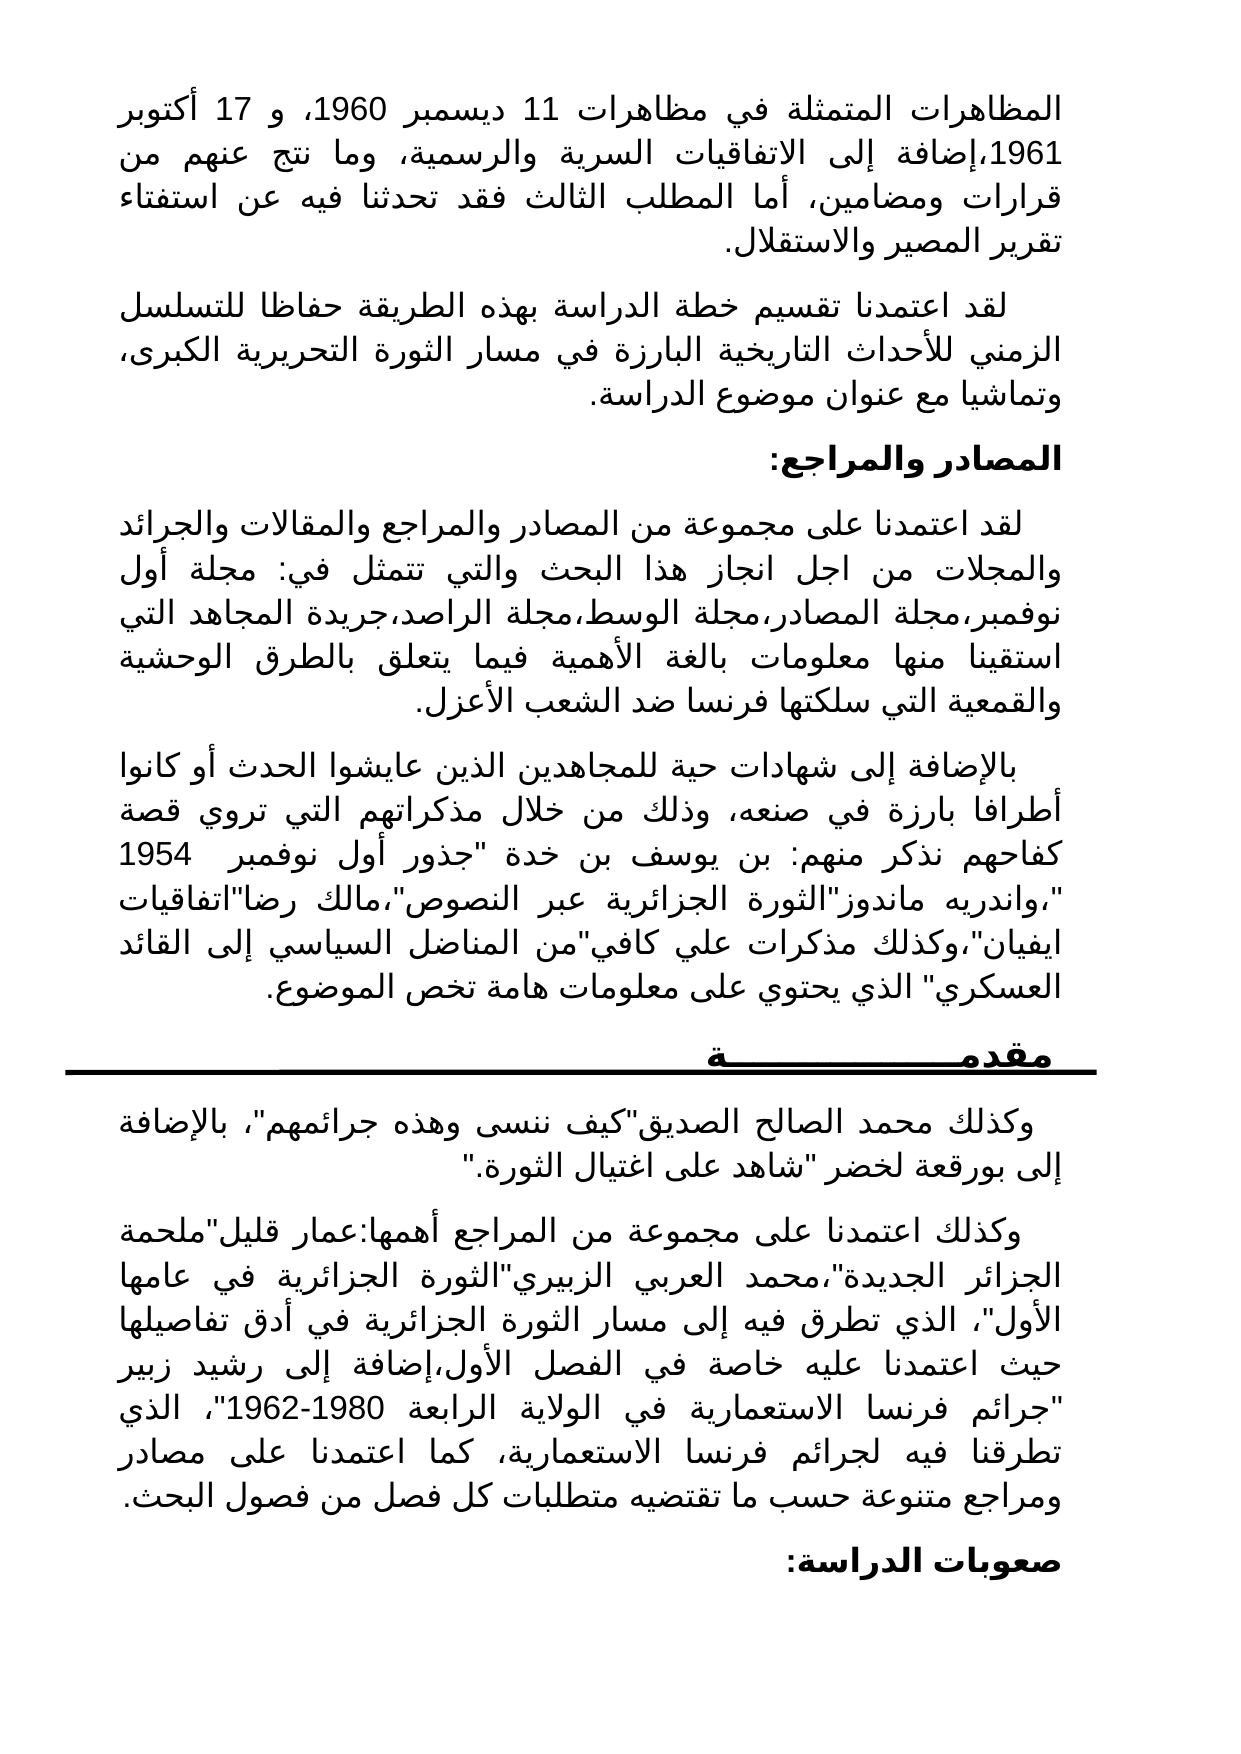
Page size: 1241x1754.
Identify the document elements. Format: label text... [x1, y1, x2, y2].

text وكذلك اعتمدنا على مجموعة من المراجع أهمها:عمار قليل"ملحمة الجزائر الجديدة"،محمد العربي الزبيري"الثورة الجزائرية في عامها الأول"، الذي تطرق فيه إلى مسار الثورة الجزائرية في أدق تفاصيلها حيث اعتمدنا عليه خاصة في الفصل الأول،إضافة إلى رشيد زبير "جرائم فرنسا الاستعمارية في الولاية الرابعة 1980-1962"، الذي تطرقنا فيه لجرائم فرنسا الاستعمارية، كما اعتمدنا على مصادر ومراجع متنوعة حسب ما تقتضيه متطلبات كل فصل من فصول البحث. [118, 1212, 1063, 1515]
text لقد اعتمدنا تقسيم خطة الدراسة بهذه الطريقة حفاظا للتسلسل الزمني للأحداث التاريخية البارزة في مسار الثورة التحريرية الكبرى، وتماشيا مع عنوان موضوع الدراسة. [118, 286, 1063, 413]
text مقدمــــــــــــــــــة [118, 1032, 1063, 1069]
text لقد اعتمدنا على مجموعة من المصادر والمراجع والمقالات والجرائد والمجلات من اجل انجاز هذا البحث والتي تتمثل في: مجلة أول نوفمبر،مجلة المصادر،مجلة الوسط،مجلة الراصد،جريدة المجاهد التي استقينا منها معلومات بالغة الأهمية فيما يتعلق بالطرق الوحشية والقمعية التي سلكتها فرنسا ضد الشعب الأعزل. [118, 504, 1063, 719]
text وكذلك محمد الصالح الصديق"كيف ننسى وهذه جرائمهم"، بالإضافة إلى بورقعة لخضر "شاهد على اغتيال الثورة." [118, 1102, 1063, 1185]
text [118, 89, 1063, 259]
text بالإضافة إلى شهادات حية للمجاهدين الذين عايشوا الحدث أو كانوا أطرافا بارزة في صنعه، وذلك من خلال مذكراتهم التي تروي قصة كفاحهم نذكر منهم: بن يوسف بن خدة "جذور أول نوفمبر 1954 "،واندريه ماندوز"الثورة الجزائرية عبر النصوص"،مالك رضا"اتفاقيات ايفيان"،وكذلك مذكرات علي كافي"من المناضل السياسي إلى القائد العسكري" الذي يحتوي على معلومات هامة تخص الموضوع. [118, 746, 1063, 1005]
text المصادر والمراجع: [118, 439, 1063, 478]
text صعوبات الدراسة: [118, 1542, 1063, 1580]
